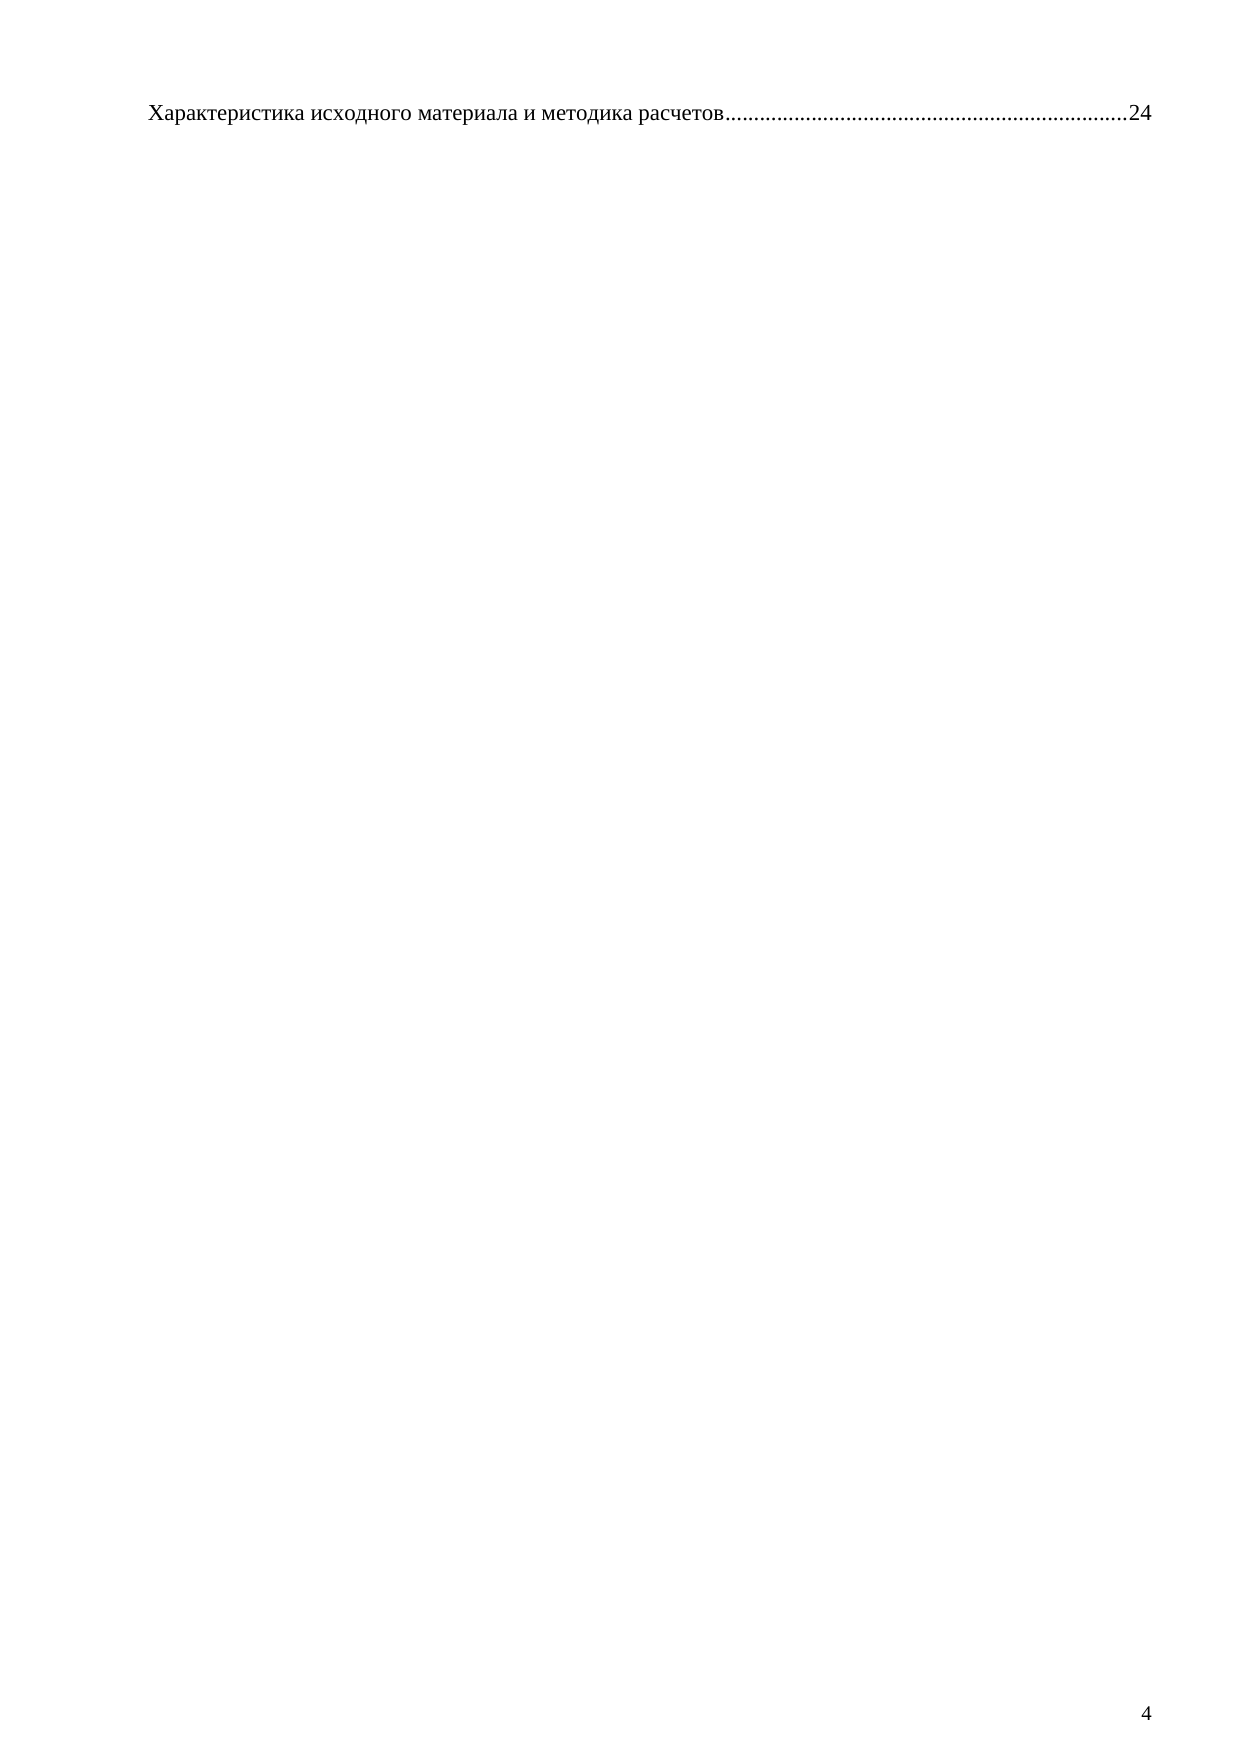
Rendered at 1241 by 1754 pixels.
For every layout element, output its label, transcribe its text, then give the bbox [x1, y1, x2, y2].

list Характеристика исходного материала и методика расчетов 24 [148, 99, 1152, 125]
